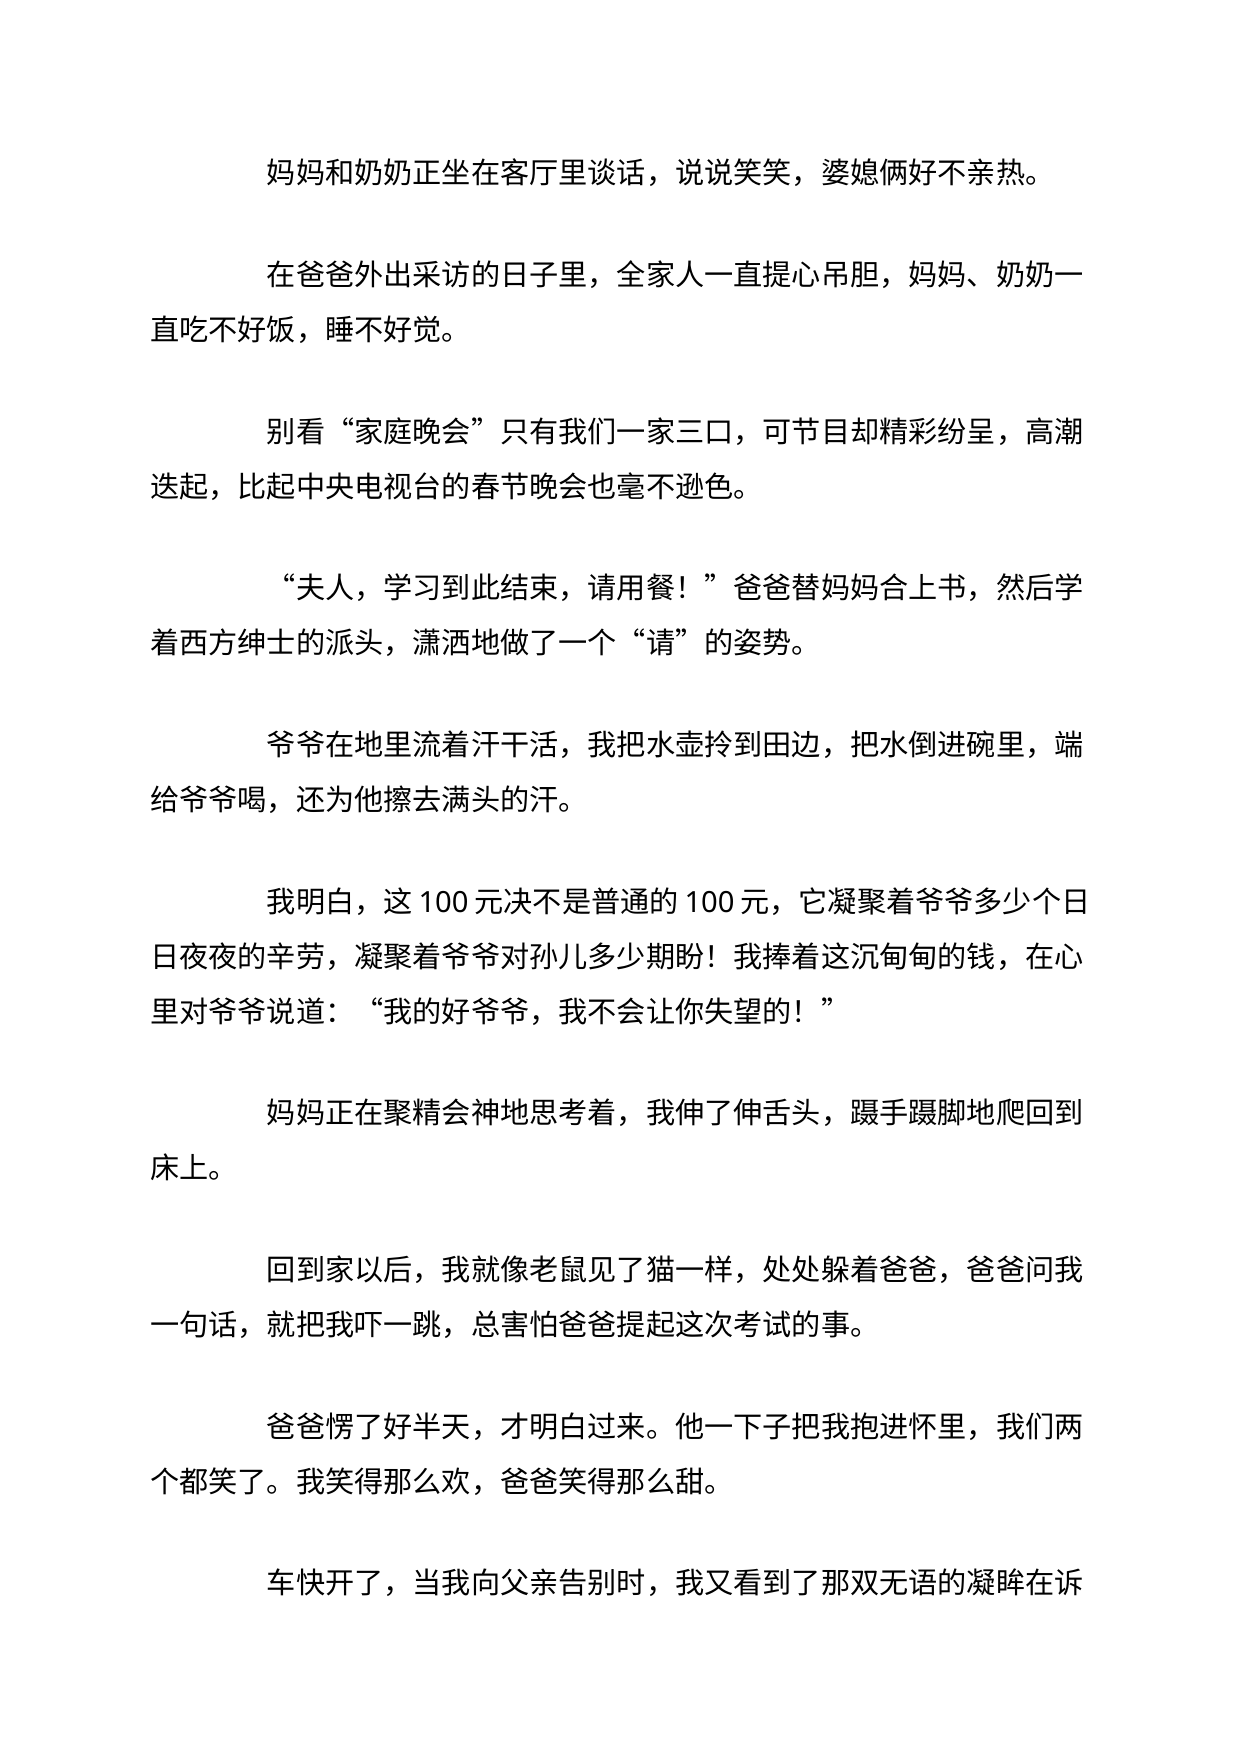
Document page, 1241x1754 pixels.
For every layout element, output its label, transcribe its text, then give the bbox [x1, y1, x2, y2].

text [150, 1560, 1090, 1602]
text 妈妈和奶奶正坐在客厅里谈话，说说笑笑，婆媳俩好不亲热。 [150, 150, 1090, 192]
text 妈妈正在聚精会神地思考着，我伸了伸舌头，蹑手蹑脚地爬回到床上。 [150, 1090, 1090, 1187]
text 别看“家庭晚会”只有我们一家三口，可节目却精彩纷呈，高潮迭起，比起中央电视台的春节晚会也毫不逊色。 [150, 408, 1090, 506]
text “夫人，学习到此结束，请用餐！”爸爸替妈妈合上书，然后学着西方绅士的派头，潇洒地做了一个“请”的姿势。 [150, 565, 1090, 662]
text 在爸爸外出采访的日子里，全家人一直提心吊胆，妈妈、奶奶一直吃不好饭，睡不好觉。 [150, 252, 1090, 349]
text 爷爷在地里流着汗干活，我把水壶拎到田边，把水倒进碗里，端给爷爷喝，还为他擦去满头的汗。 [150, 722, 1090, 819]
text 我明白，这100元决不是普通的100元，它凝聚着爷爷多少个日日夜夜的辛劳，凝聚着爷爷对孙儿多少期盼！我捧着这沉甸甸的钱，在心里对爷爷说道：“我的好爷爷，我不会让你失望的！” [150, 878, 1090, 1031]
text 爸爸愣了好半天，才明白过来。他一下子把我抱进怀里，我们两个都笑了。我笑得那么欢，爸爸笑得那么甜。 [150, 1403, 1090, 1501]
text 回到家以后，我就像老鼠见了猫一样，处处躲着爸爸，爸爸问我一句话，就把我吓一跳，总害怕爸爸提起这次考试的事。 [150, 1247, 1090, 1344]
